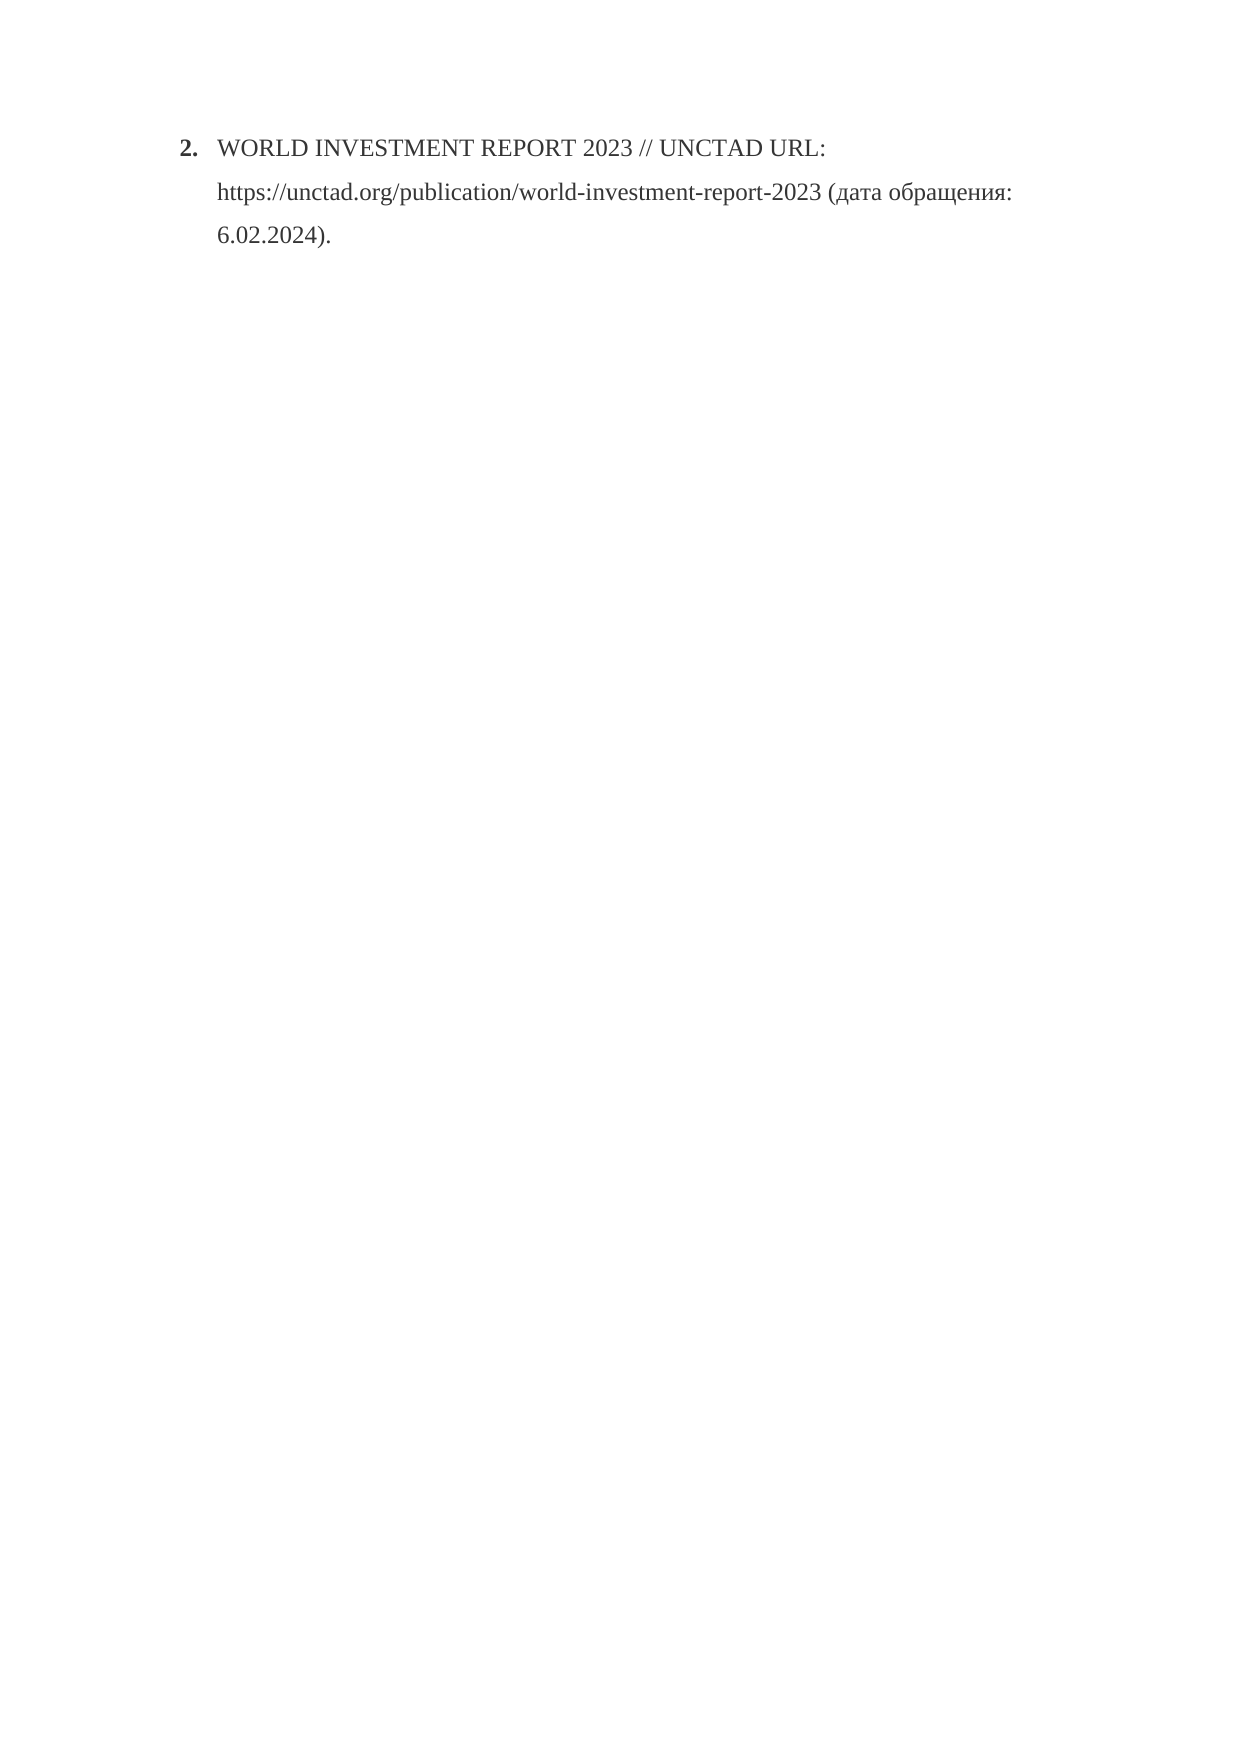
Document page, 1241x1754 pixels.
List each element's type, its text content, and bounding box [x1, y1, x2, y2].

list WORLD INVESTMENT REPORT 2023 // UNCTAD URL: https://unctad.org/publication/world-investment-report-2023 (дата обращения: 6.02.2024). [179, 118, 1098, 249]
